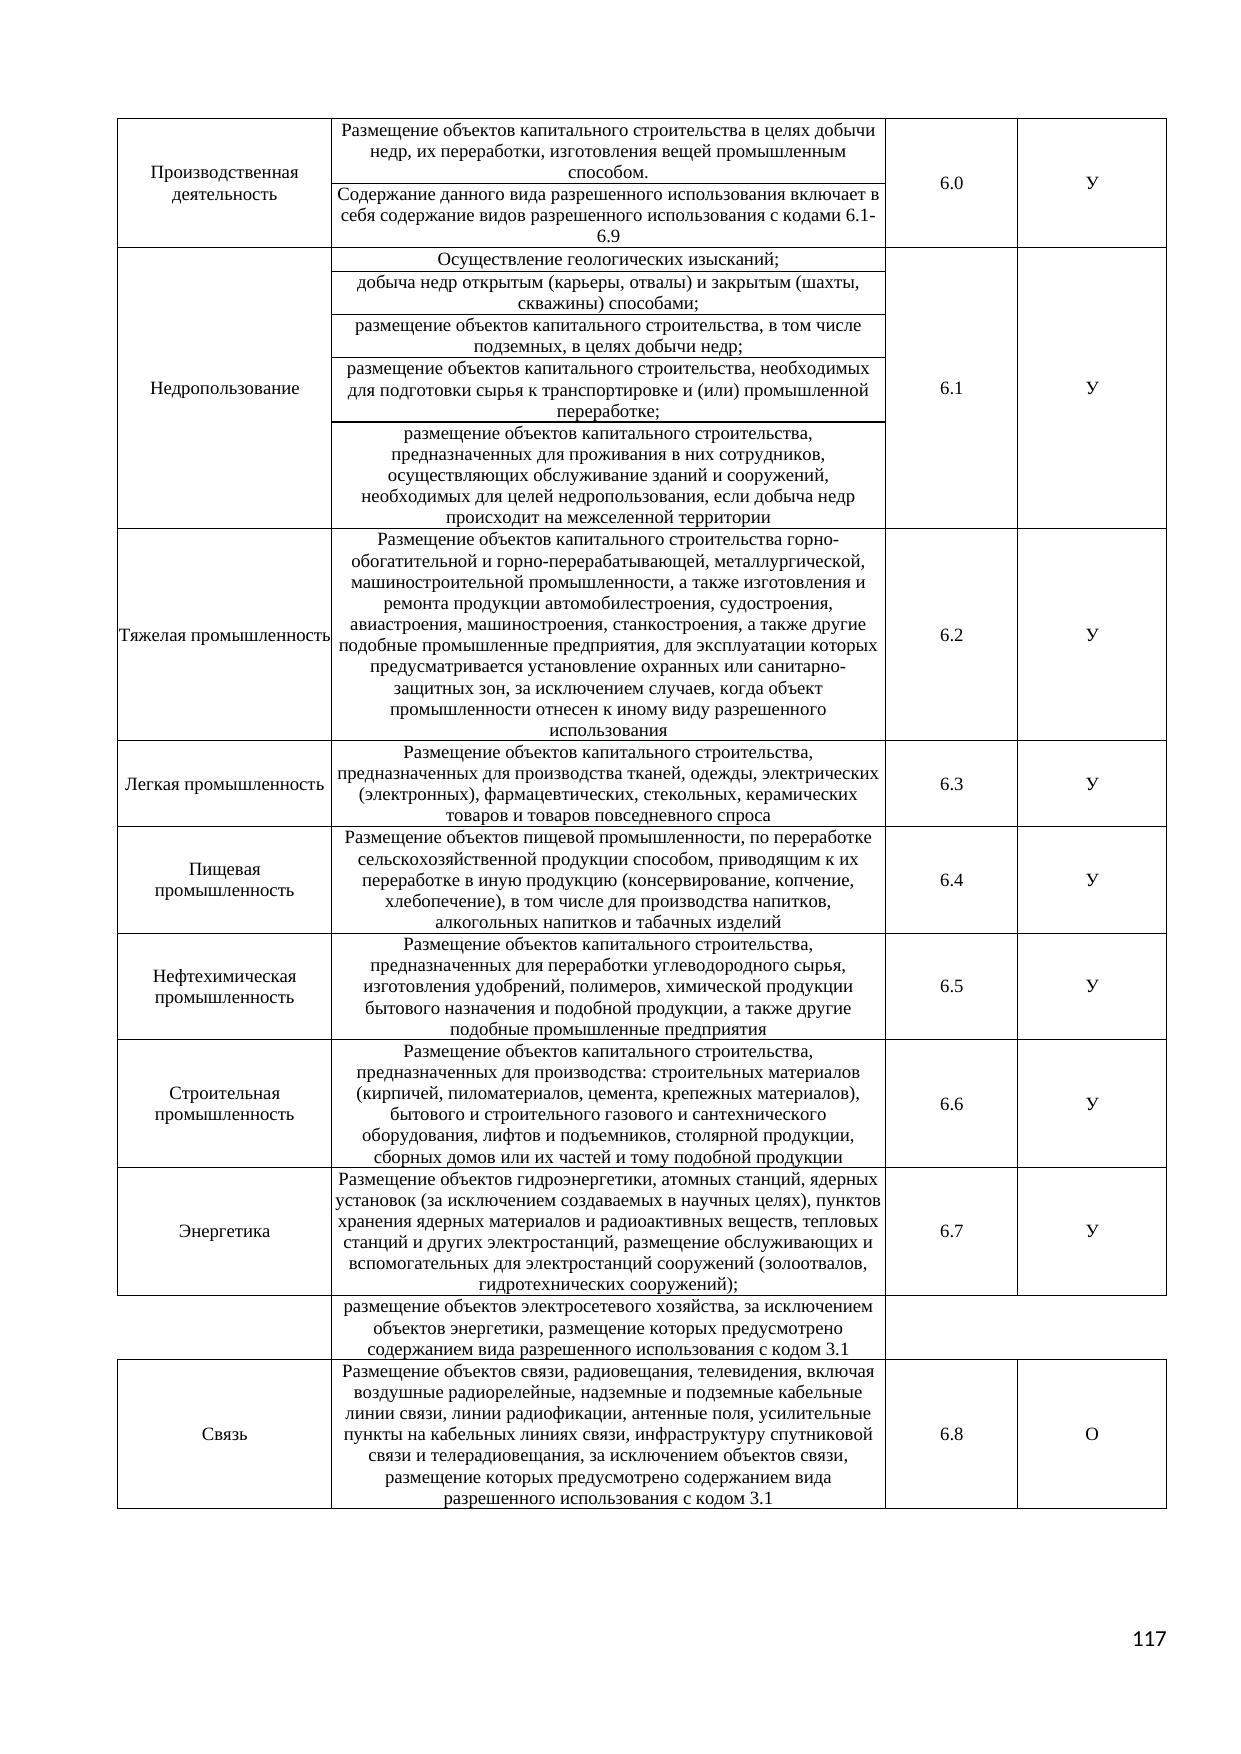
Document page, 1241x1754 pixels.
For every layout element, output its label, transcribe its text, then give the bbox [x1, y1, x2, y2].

table_cell Недропользование [118, 248, 331, 528]
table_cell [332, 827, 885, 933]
table_cell У [1018, 119, 1166, 247]
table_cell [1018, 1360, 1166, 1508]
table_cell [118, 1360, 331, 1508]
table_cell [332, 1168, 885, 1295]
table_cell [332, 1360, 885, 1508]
table_cell У [1018, 248, 1166, 528]
table_cell добыча недр открытым (карьеры, отвалы) и закрытым (шахты, скважины) способами; [332, 272, 885, 314]
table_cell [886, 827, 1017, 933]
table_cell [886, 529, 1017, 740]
table_cell размещение объектов капитального строительства, в том числе подземных, в целях добычи недр; [332, 315, 885, 357]
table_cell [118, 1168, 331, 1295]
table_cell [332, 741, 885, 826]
table_cell Производственная деятельность [118, 119, 331, 247]
table_cell размещение объектов капитального строительства, предназначенных для проживания в них сотрудников, осуществляющих обслуживание зданий и сооружений, необходимых для целей недропользования, если добыча недр происходит на межселенной территории [332, 423, 885, 528]
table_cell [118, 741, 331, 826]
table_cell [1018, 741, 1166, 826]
table_cell 6.1 [886, 248, 1017, 528]
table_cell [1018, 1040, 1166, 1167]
table_cell размещение объектов капитального строительства, необходимых для подготовки сырья к транспортировке и (или) промышленной переработке; [332, 358, 885, 421]
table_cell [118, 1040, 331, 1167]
table_cell 6.0 [886, 119, 1017, 247]
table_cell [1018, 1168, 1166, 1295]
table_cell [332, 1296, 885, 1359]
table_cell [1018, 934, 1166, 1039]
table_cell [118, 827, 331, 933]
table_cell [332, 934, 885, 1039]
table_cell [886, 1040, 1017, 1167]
table_cell Содержание данного вида разрешенного использования включает в себя содержание видов разрешенного использования с кодами 6.1-6.9 [332, 184, 885, 247]
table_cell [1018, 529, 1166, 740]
table_cell Размещение объектов капитального строительства в целях добычи недр, их переработки, изготовления вещей промышленным способом. [332, 119, 885, 182]
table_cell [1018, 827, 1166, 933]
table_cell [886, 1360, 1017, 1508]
table_cell Осуществление геологических изысканий; [332, 248, 885, 271]
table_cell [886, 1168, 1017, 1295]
table_cell Тяжелая промышленность [118, 529, 331, 740]
table_cell Размещение объектов капитального строительства горно-обогатительной и горно-перерабатывающей, металлургической, машиностроительной промышленности, а также изготовления и ремонта продукции автомобилестроения, судостроения, авиастроения, машиностроения, станкостроения, а также другие подобные промышленные предприятия, для эксплуатации которых предусматривается установление охранных или санитарно-защитных зон, за исключением случаев, когда объект промышленности отнесен к иному виду разрешенного использования [332, 529, 885, 740]
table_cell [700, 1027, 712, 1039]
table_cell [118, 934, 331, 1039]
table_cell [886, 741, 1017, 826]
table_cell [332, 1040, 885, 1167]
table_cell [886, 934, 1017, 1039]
